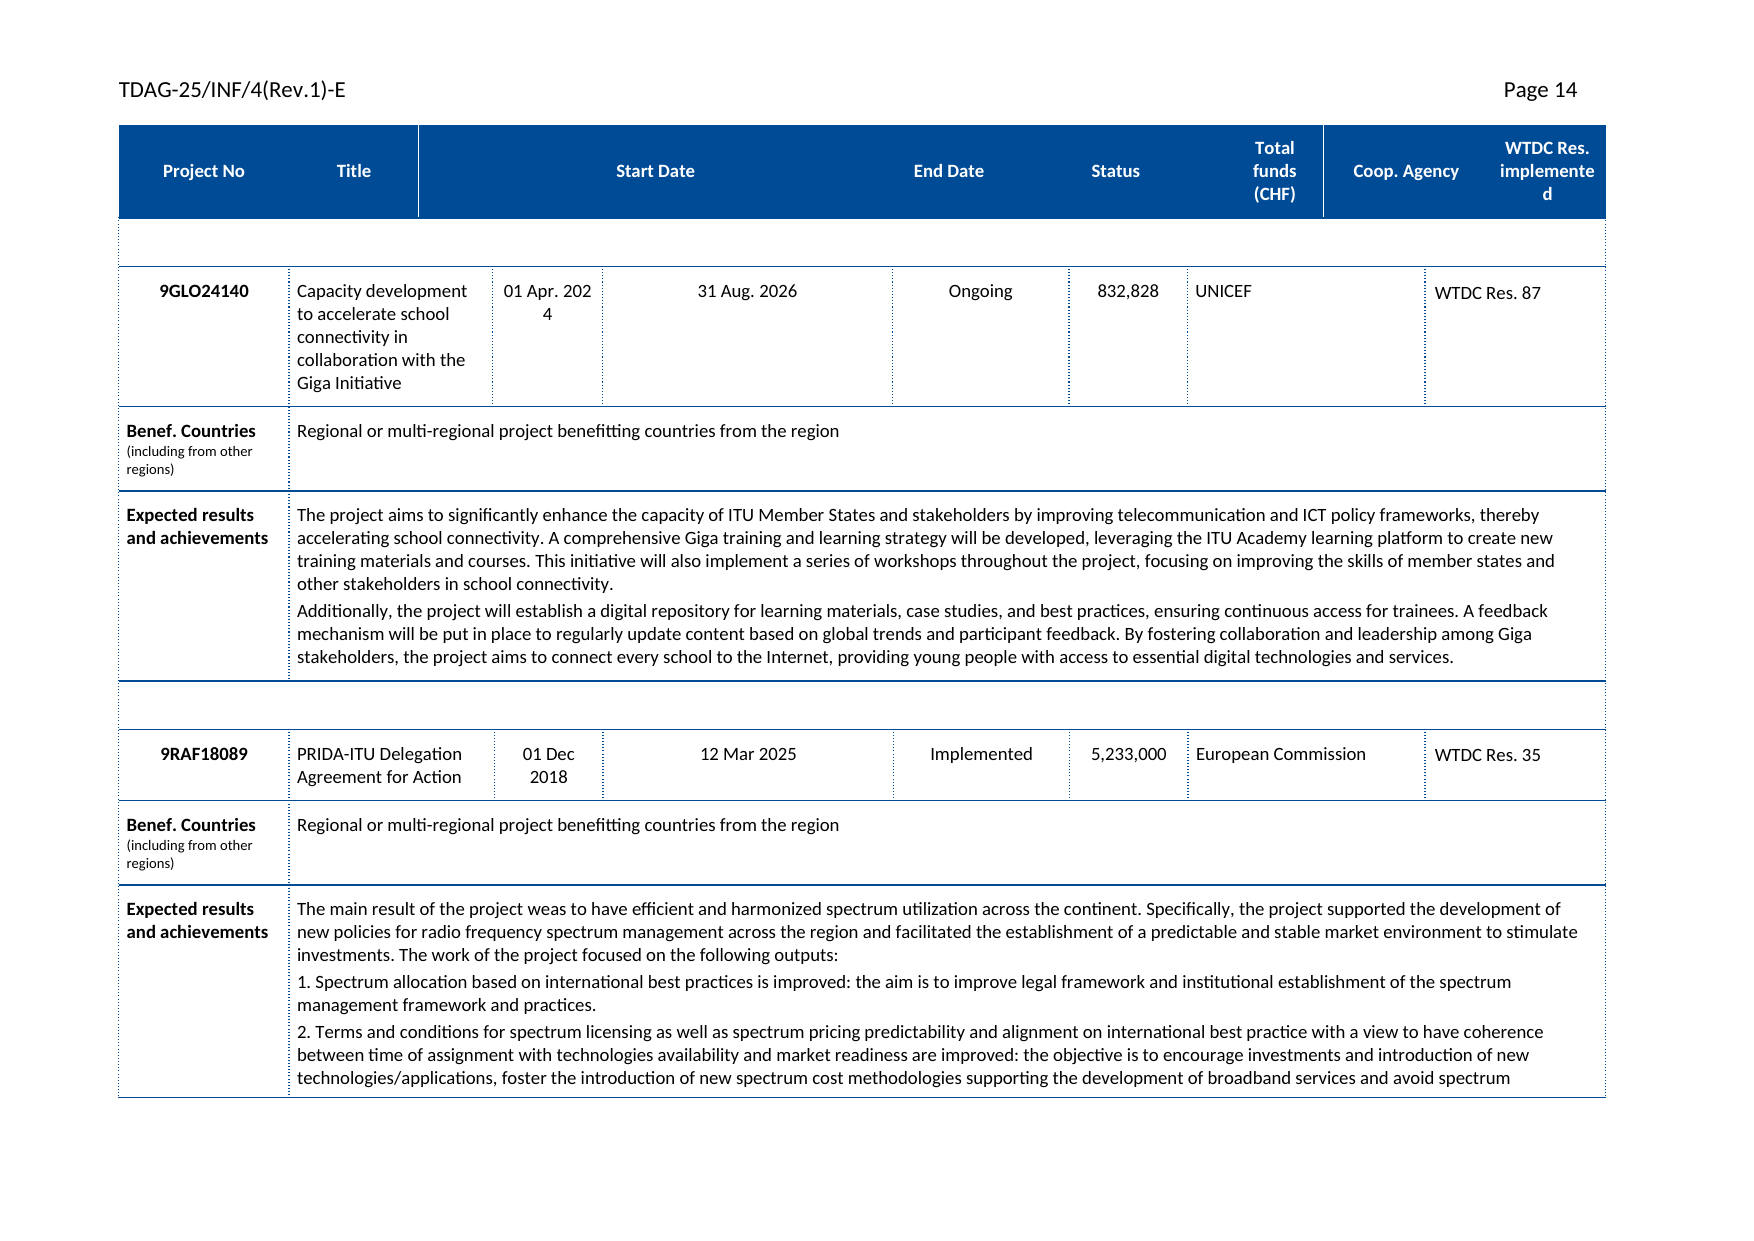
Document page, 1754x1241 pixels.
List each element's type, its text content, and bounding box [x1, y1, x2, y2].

table_cell [1425, 267, 1606, 406]
table_cell Capacity development to accelerate school connectivity in collaboration with the Giga Initiative [289, 267, 493, 406]
table_cell Implemented [893, 730, 1069, 800]
table_header Coop. Agency [1324, 125, 1489, 217]
table_cell UNICEF [1187, 267, 1425, 406]
table_cell [119, 682, 1606, 728]
table_cell 01 Apr. 2024 [493, 267, 602, 406]
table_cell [289, 886, 1606, 1097]
table_header End Date [892, 125, 1005, 217]
table_cell [1425, 730, 1606, 800]
table_cell 9GLO24140 [119, 267, 289, 406]
table_header WTDC Res. implemented [1489, 125, 1606, 217]
table_cell The project aims to significantly enhance the capacity of ITU Member States and stakeholders by improving telecommunication and ICT policy frameworks, thereby accelerating school connectivity. A comprehensive Giga training and learning strategy will be developed, leveraging the ITU Academy learning platform to create new training materials and courses. This initiative will also implement a series of workshops throughout the project, focusing on improving the skills of member states and other stakeholders in school connectivity. Additionally, the project will establish a digital repository for learning materials, case studies, and best practices, ensuring continuous access for trainees. A feedback mechanism will be put in place to regularly update content based on global trends and participant feedback. By fostering collaboration and leadership among Giga stakeholders, the project aims to connect every school to the Internet, providing young people with access to essential digital technologies and services. [289, 492, 1606, 680]
table_header Start Date [419, 125, 892, 217]
table_cell 12 Mar 2025 [603, 730, 893, 800]
table_cell 9RAF18089 [119, 730, 289, 800]
table_cell Benef. Countries (including from other regions) [119, 407, 289, 490]
table_header Title [289, 125, 418, 217]
table_cell Benef. Countries (including from other regions) [119, 801, 289, 884]
table_header Total funds (CHF) [1226, 125, 1323, 217]
table_cell European Commission [1188, 730, 1425, 800]
table_header Status [1005, 125, 1226, 217]
table_cell Regional or multi-regional project benefitting countries from the region [289, 407, 1606, 490]
table_cell 832,828 [1069, 267, 1187, 406]
table_cell Regional or multi-regional project benefitting countries from the region [289, 801, 1606, 884]
table_cell Expected results and achievements [119, 492, 289, 680]
table_header Project No [119, 125, 289, 217]
table_cell 01 Dec 2018 [494, 730, 603, 800]
table_cell PRIDA-ITU Delegation Agreement for Action [289, 730, 494, 800]
table_cell Ongoing [892, 267, 1069, 406]
table_cell [119, 219, 1606, 266]
table_cell 5,233,000 [1070, 730, 1188, 800]
table_cell Expected results and achievements [119, 886, 289, 1097]
table_cell 31 Aug. 2026 [602, 267, 892, 406]
